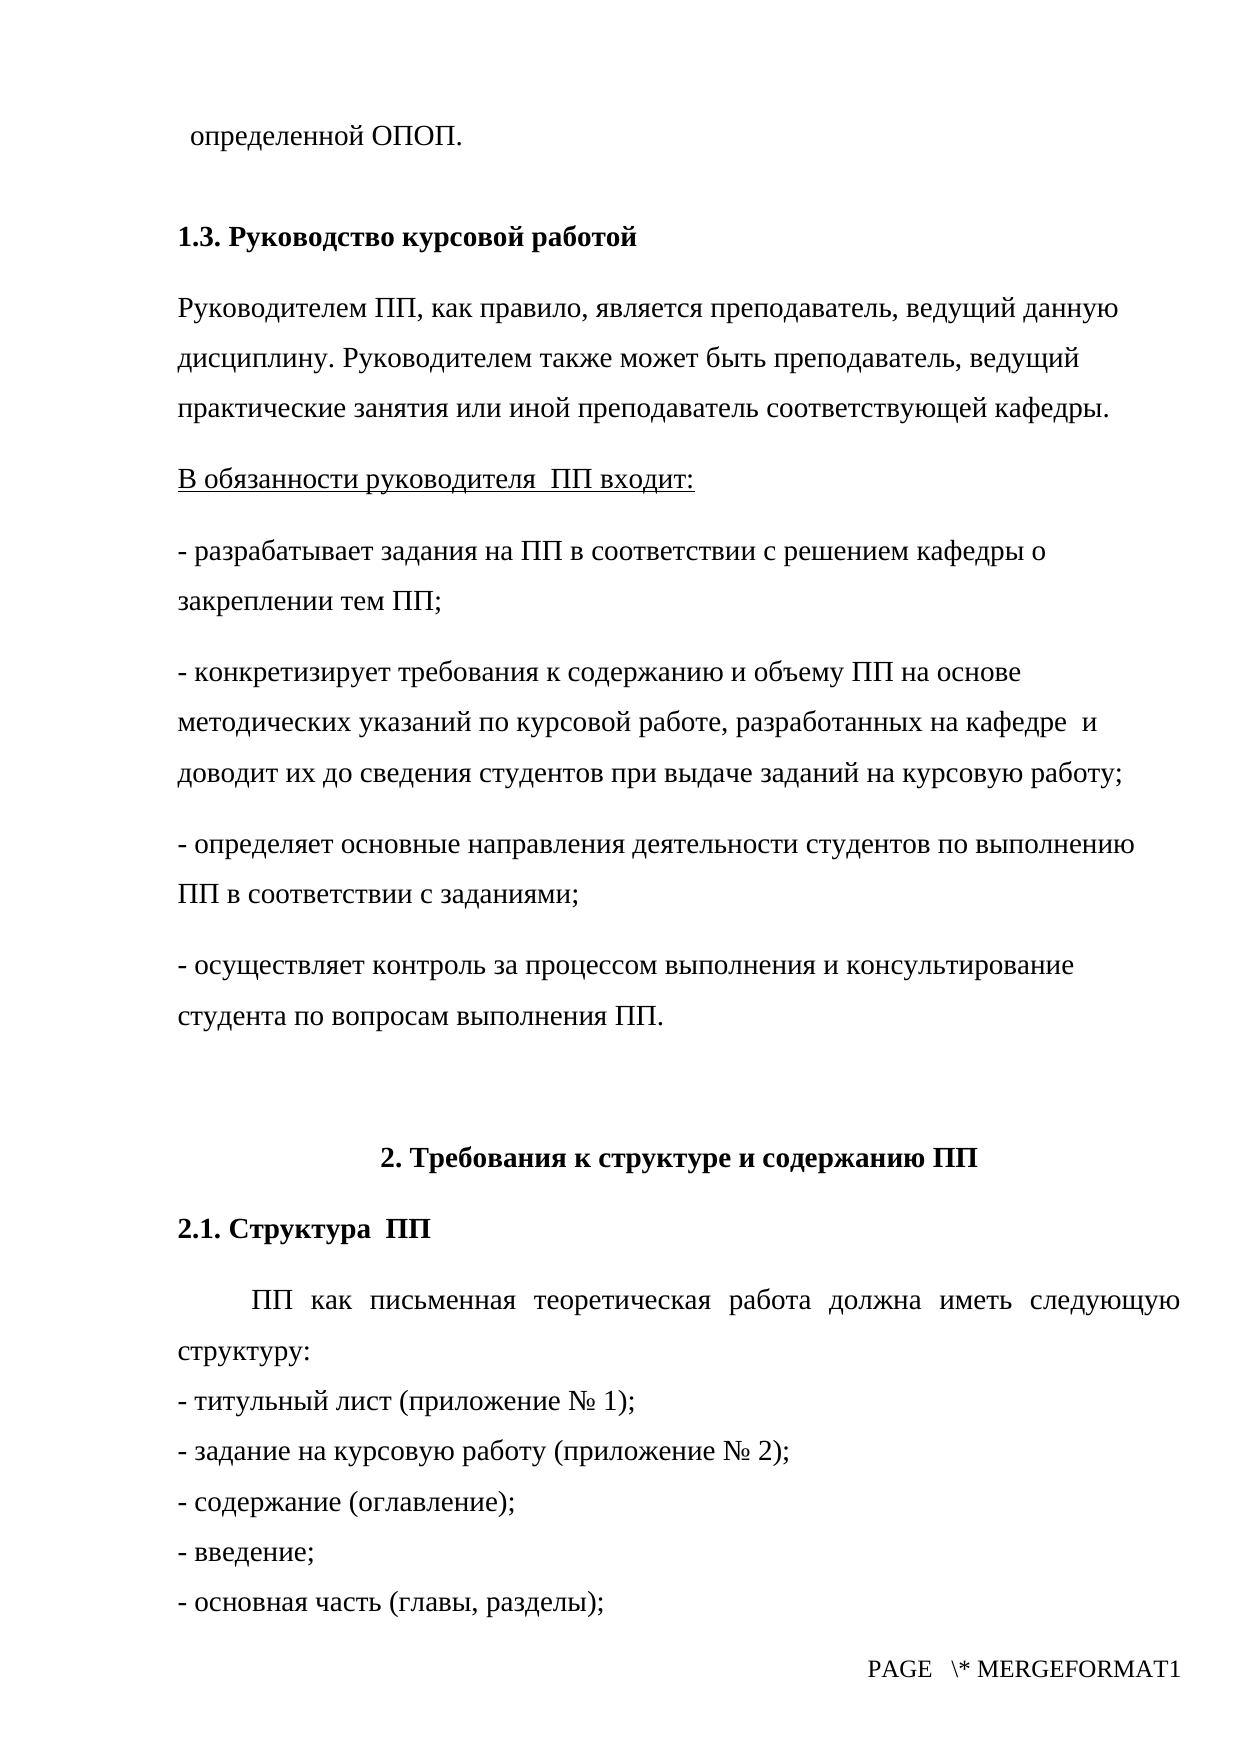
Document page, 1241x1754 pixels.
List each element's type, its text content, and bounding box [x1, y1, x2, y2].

text Руководителем ПП, как правило, является преподаватель, ведущий данную дисциплину. Руководителем также может быть преподаватель, ведущий практические занятия или иной преподаватель соответствующей кафедры. [177, 290, 1181, 424]
text - задание на курсовую работу (приложение № 2); [177, 1433, 1181, 1467]
text - осуществляет контроль за процессом выполнения и консультирование студента по вопросам выполнения ПП. [177, 947, 1181, 1031]
text - разрабатывает задания на ПП в соответствии с решением кафедры о закреплении тем ПП; [177, 533, 1181, 617]
text - введение; [177, 1534, 1181, 1567]
text - основная часть (главы, разделы); [177, 1584, 1181, 1618]
text - конкретизирует требования к содержанию и объему ПП на основе методических указаний по курсовой работе, разработанных на кафедре и доводит их до сведения студентов при выдаче заданий на курсовую работу; [177, 654, 1181, 788]
text - титульный лист (приложение № 1); [177, 1383, 1181, 1417]
text В обязанности руководителя ПП входит: [177, 462, 1181, 495]
text - содержание (оглавление); [177, 1484, 1181, 1517]
text 2. Требования к структуре и содержанию ПП [177, 1140, 1181, 1174]
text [190, 118, 1179, 152]
text - определяет основные направления деятельности студентов по выполнению ПП в соответствии с заданиями; [177, 826, 1181, 910]
text 2.1. Структура ПП [177, 1211, 1181, 1245]
text 1.3. Руководство курсовой работой [177, 219, 1181, 252]
text ПП как письменная теоретическая работа должна иметь следующую структуру: [177, 1282, 1181, 1366]
